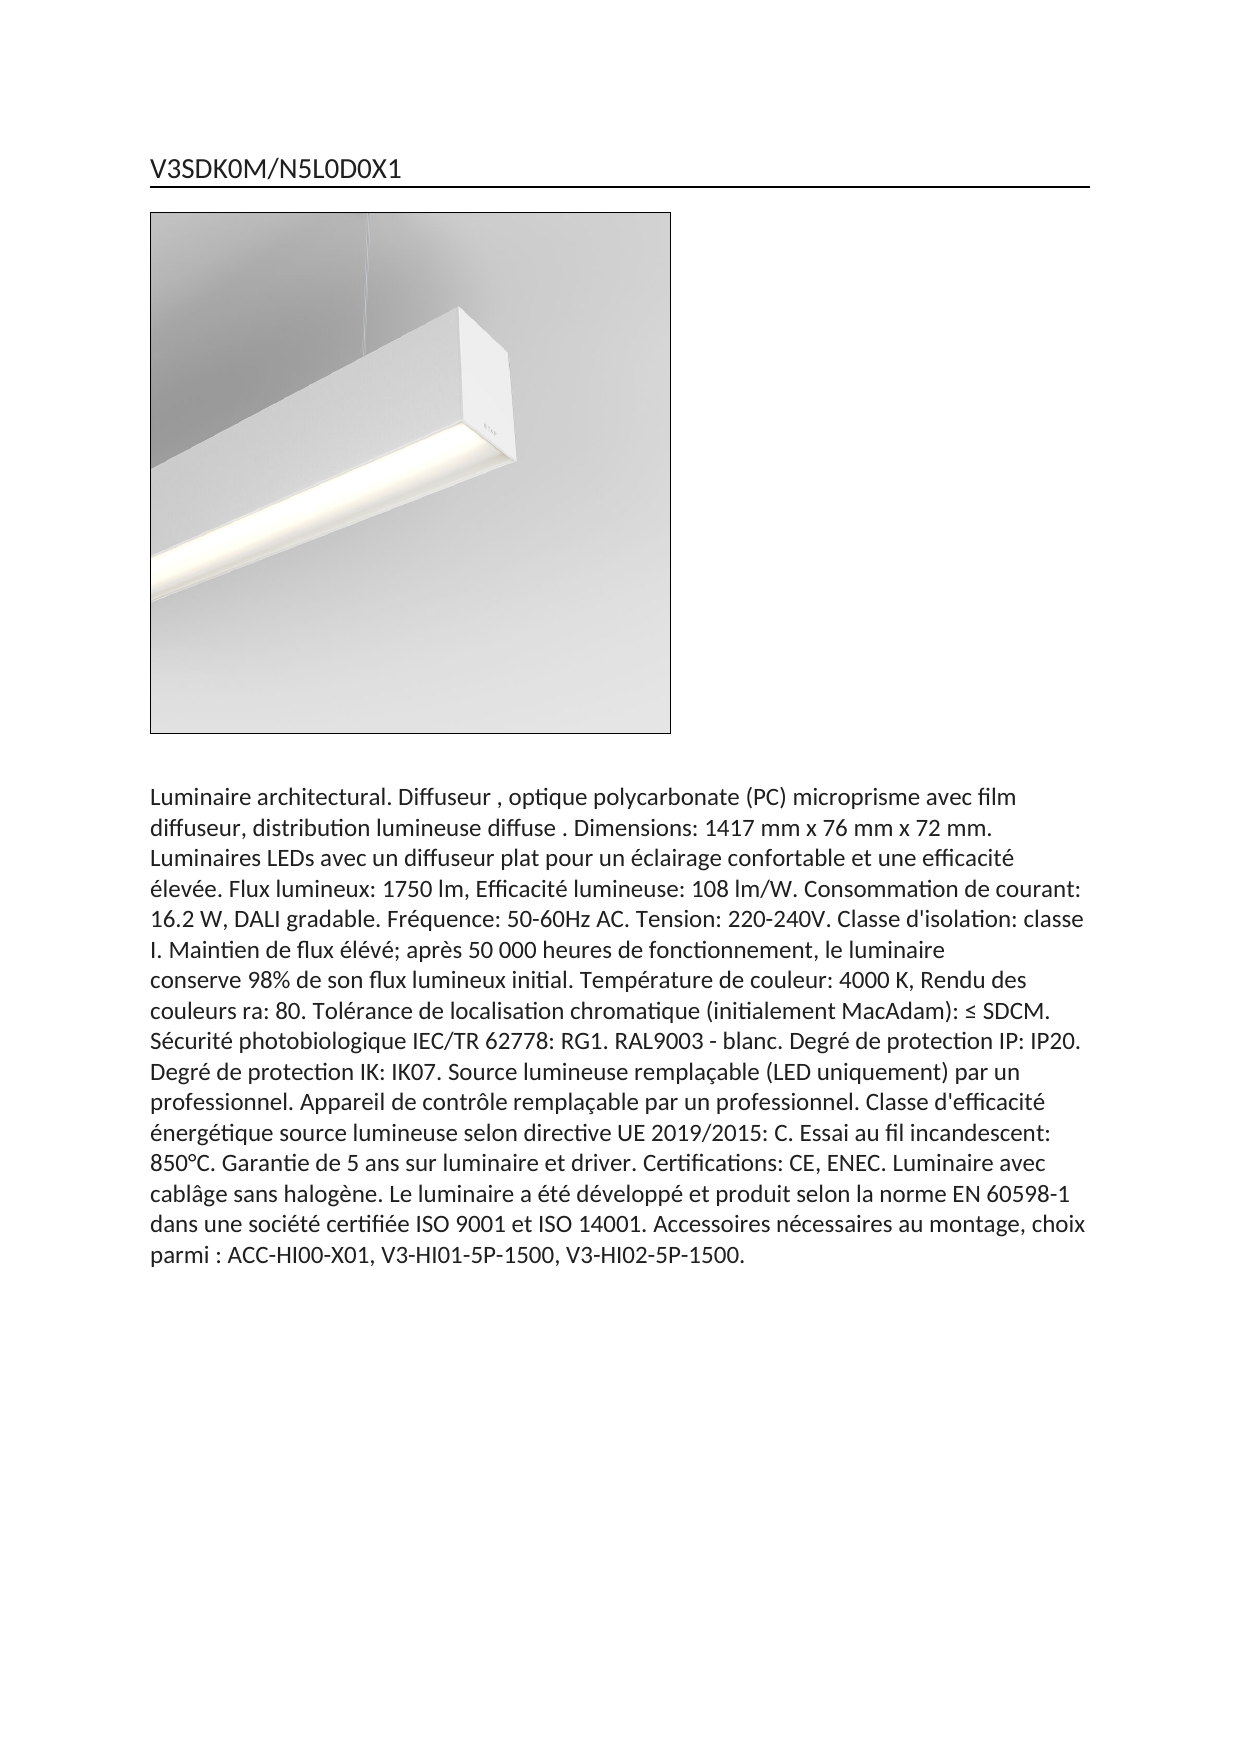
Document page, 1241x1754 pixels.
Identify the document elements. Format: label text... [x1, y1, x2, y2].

text V3SDK0M/N5L0D0X1 [150, 150, 1090, 186]
text Luminaire architectural. Diffuseur , optique polycarbonate (PC) microprisme avec film diffuseur, distribution lumineuse diffuse . Dimensions: 1417 mm x 76 mm x 72 mm. Luminaires LEDs avec un diffuseur plat pour un éclairage confortable et une efficacité élevée. Flux lumineux: 1750 lm, Efficacité lumineuse: 108 lm/W. Consommation de courant: 16.2 W, DALI gradable. Fréquence: 50-60Hz AC. Tension: 220-240V. Classe d'isolation: classe I. Maintien de flux élévé; après 50 000 heures de fonctionnement, le luminaire conserve 98% de son flux lumineux initial. Température de couleur: 4000 K, Rendu des couleurs ra: 80. Tolérance de localisation chromatique (initialement MacAdam): ≤ SDCM. Sécurité photobiologique IEC/TR 62778: RG1. RAL9003 - blanc. Degré de protection IP: IP20. Degré de protection IK: IK07. Source lumineuse remplaçable (LED uniquement) par un professionnel. Appareil de contrôle remplaçable par un professionnel. Classe d'efficacité énergétique source lumineuse selon directive UE 2019/2015: C. Essai au fil incandescent: 850°C. Garantie de 5 ans sur luminaire et driver. Certifications: CE, ENEC. Luminaire avec cablâge sans halogène. Le luminaire a été développé et produit selon la norme EN 60598-1 dans une société certifiée ISO 9001 et ISO 14001. Accessoires nécessaires au montage, choix parmi : ACC-HI00-X01, V3-HI01-5P-1500, V3-HI02-5P-1500. [150, 781, 1090, 1269]
picture [151, 213, 670, 733]
